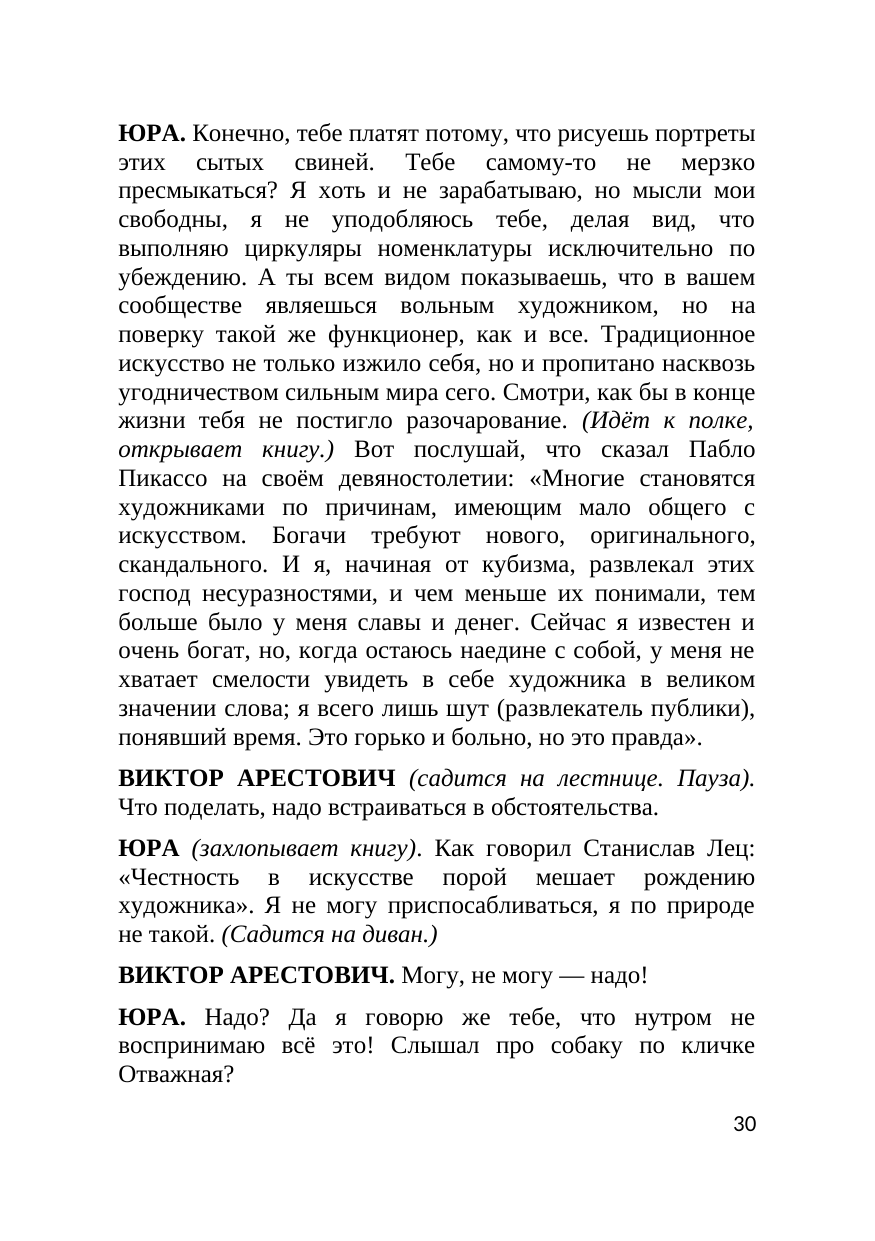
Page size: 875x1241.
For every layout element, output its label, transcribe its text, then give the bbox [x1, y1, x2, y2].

text ВИКТОР АРЕСТОВИЧ (садится на лестнице. Пауза). Что поделать, надо встраиваться в обстоятельства. [118, 763, 756, 821]
text ВИКТОР АРЕСТОВИЧ. Могу, не могу — надо! [118, 961, 756, 989]
text ЮРА. Надо? Да я говорю же тебе, что нутром не воспринимаю всё это! Слышал про собаку по кличке Отважная? [118, 1002, 756, 1088]
text ЮРА. Конечно, тебе платят потому, что рисуешь портреты этих сытых свиней. Тебе самому-то не мерзко пресмыкаться? Я хоть и не зарабатываю, но мысли мои свободны, я не уподобляюсь тебе, делая вид, что выполняю циркуляры номенклатуры исключительно по убеждению. А ты всем видом показываешь, что в вашем сообществе являешься вольным художником, но на поверку такой же функционер, как и все. Традиционное искусство не только изжило себя, но и пропитано насквозь угодничеством сильным мира сего. Смотри, как бы в конце жизни тебя не постигло разочарование. (Идёт к полке, открывает книгу.) Вот послушай, что сказал Пабло Пикассо на своём девяностолетии: «Многие становятся художниками по причинам, имеющим мало общего с искусством. Богачи требуют нового, оригинального, скандального. И я, начиная от кубизма, развлекал этих господ несуразностями, и чем меньше их понимали, тем больше было у меня славы и денег. Сейчас я известен и очень богат, но, когда остаюсь наедине с собой, у меня не хватает смелости увидеть в себе художника в великом значении слова; я всего лишь шут (развлекатель публики), понявший время. Это горько и больно, но это правда». [118, 118, 756, 751]
text ЮРА (захлопывает книгу). Как говорил Станислав Лец: «Честность в искусстве порой мешает рождению художника». Я не могу приспосабливаться, я по природе не такой. (Садится на диван.) [118, 833, 756, 948]
